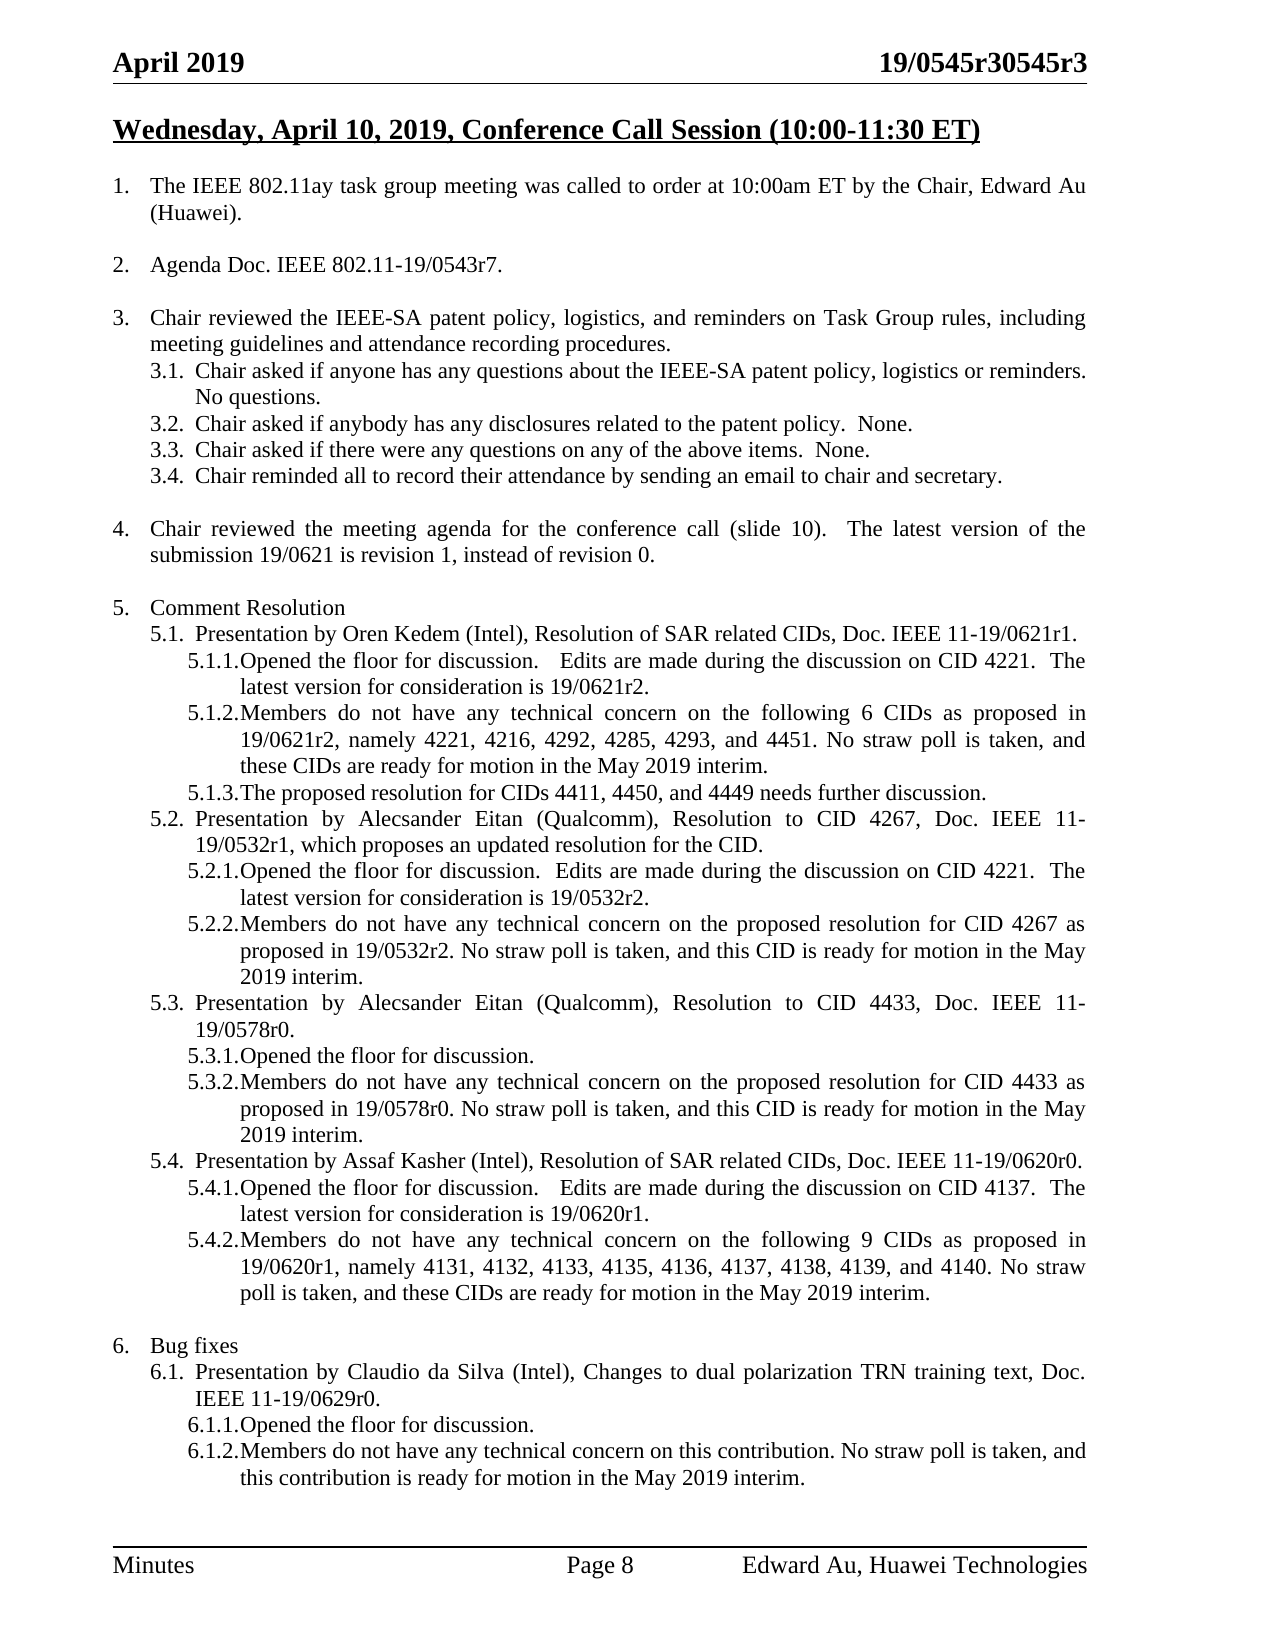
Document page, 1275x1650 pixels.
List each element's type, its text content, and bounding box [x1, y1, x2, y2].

list Members do not have any technical concern on the proposed resolution for CID 4433 as proposed in 19/0578r0. No straw poll is taken, and this CID is ready for motion in the May 2019 interim. [187, 1068, 1087, 1147]
list Opened the floor for discussion. [187, 1042, 1087, 1068]
list Chair reminded all to record their attendance by sending an email to chair and secretary. [150, 462, 1087, 489]
list Chair reviewed the meeting agenda for the conference call (slide 10). The latest version of the submission 19/0621 is revision 1, instead of revision 0. [112, 515, 1087, 568]
list Agenda Doc. IEEE 802.11-19/0543r7. [112, 251, 1087, 278]
list The proposed resolution for CIDs 4411, 4450, and 4449 needs further discussion. [187, 778, 1087, 805]
text Wednesday, April 10, 2019, Conference Call Session (10:00-11:30 ET) [112, 112, 1087, 146]
list Members do not have any technical concern on the proposed resolution for CID 4267 as proposed in 19/0532r2. No straw poll is taken, and this CID is ready for motion in the May 2019 interim. [187, 910, 1087, 989]
list Chair reviewed the IEEE-SA patent policy, logistics, and reminders on Task Group rules, including meeting guidelines and attendance recording procedures. [112, 304, 1087, 357]
list Members do not have any technical concern on this contribution. No straw poll is taken, and this contribution is ready for motion in the May 2019 interim. [187, 1437, 1087, 1490]
list Opened the floor for discussion. Edits are made during the discussion on CID 4221. The latest version for consideration is 19/0621r2. [187, 647, 1087, 699]
list Chair asked if there were any questions on any of the above items. None. [150, 436, 1087, 462]
list Members do not have any technical concern on the following 9 CIDs as proposed in 19/0620r1, namely 4131, 4132, 4133, 4135, 4136, 4137, 4138, 4139, and 4140. No straw poll is taken, and these CIDs are ready for motion in the May 2019 interim. [187, 1227, 1087, 1306]
list Bug fixes [112, 1332, 1087, 1358]
list Presentation by Alecsander Eitan (Qualcomm), Resolution to CID 4267, Doc. IEEE 11-19/0532r1, which proposes an updated resolution for the CID. [150, 805, 1087, 858]
list Comment Resolution [112, 594, 1087, 620]
list Presentation by Claudio da Silva (Intel), Changes to dual polarization TRN training text, Doc. IEEE 11-19/0629r0. [150, 1358, 1087, 1411]
list Presentation by Assaf Kasher (Intel), Resolution of SAR related CIDs, Doc. IEEE 11-19/0620r0. [150, 1147, 1087, 1174]
list Members do not have any technical concern on the following 6 CIDs as proposed in 19/0621r2, namely 4221, 4216, 4292, 4285, 4293, and 4451. No straw poll is taken, and these CIDs are ready for motion in the May 2019 interim. [187, 699, 1087, 778]
list Presentation by Oren Kedem (Intel), Resolution of SAR related CIDs, Doc. IEEE 11-19/0621r1. [150, 620, 1087, 647]
list Opened the floor for discussion. Edits are made during the discussion on CID 4221. The latest version for consideration is 19/0532r2. [187, 858, 1087, 910]
list Chair asked if anyone has any questions about the IEEE-SA patent policy, logistics or reminders. No questions. [150, 357, 1087, 409]
list The IEEE 802.11ay task group meeting was called to order at 10:00am ET by the Chair, Edward Au (Huawei). [112, 172, 1087, 225]
list Opened the floor for discussion. [187, 1411, 1087, 1437]
list Chair asked if anybody has any disclosures related to the patent policy. None. [150, 409, 1087, 436]
list Opened the floor for discussion. Edits are made during the discussion on CID 4137. The latest version for consideration is 19/0620r1. [187, 1174, 1087, 1227]
list Presentation by Alecsander Eitan (Qualcomm), Resolution to CID 4433, Doc. IEEE 11-19/0578r0. [150, 989, 1087, 1042]
